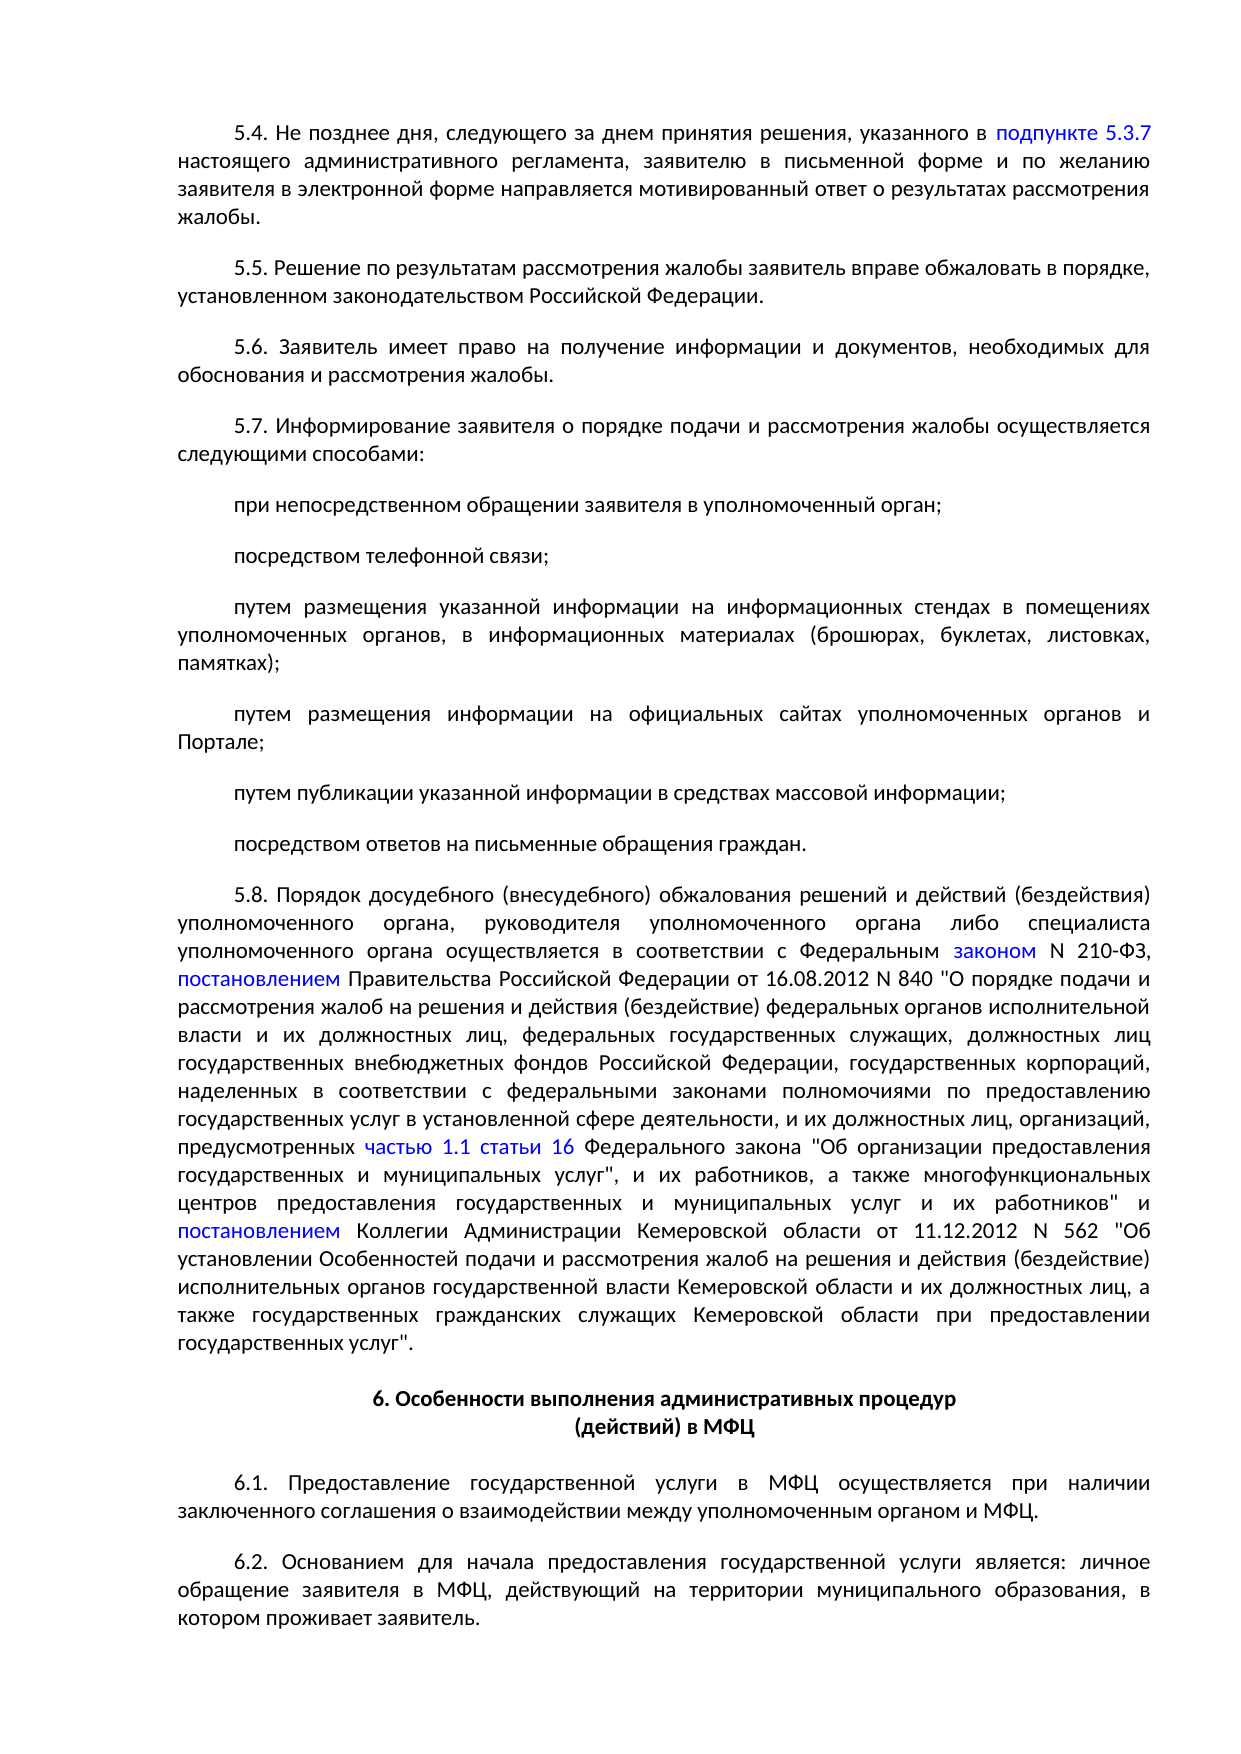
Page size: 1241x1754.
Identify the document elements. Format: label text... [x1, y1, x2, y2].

text путем размещения информации на официальных сайтах уполномоченных органов и Портале; [177, 699, 1152, 755]
text 6.1. Предоставление государственной услуги в МФЦ осуществляется при наличии заключенного соглашения о взаимодействии между уполномоченным органом и МФЦ. [177, 1468, 1152, 1524]
text 6.2. Основанием для начала предоставления государственной услуги является: личное обращение заявителя в МФЦ, действующий на территории муниципального образования, в котором проживает заявитель. [177, 1547, 1152, 1631]
text путем размещения указанной информации на информационных стендах в помещениях уполномоченных органов, в информационных материалах (брошюрах, буклетах, листовках, памятках); [177, 592, 1152, 676]
title 6. Особенности выполнения административных процедур [177, 1384, 1152, 1412]
text 5.7. Информирование заявителя о порядке подачи и рассмотрения жалобы осуществляется следующими способами: [177, 411, 1152, 467]
text путем публикации указанной информации в средствах массовой информации; [177, 778, 1152, 806]
text 5.5. Решение по результатам рассмотрения жалобы заявитель вправе обжаловать в порядке, установленном законодательством Российской Федерации. [177, 253, 1152, 309]
text при непосредственном обращении заявителя в уполномоченный орган; [177, 490, 1152, 518]
text 5.6. Заявитель имеет право на получение информации и документов, необходимых для обоснования и рассмотрения жалобы. [177, 332, 1152, 388]
text 5.4. Не позднее дня, следующего за днем принятия решения, указанного в подпункте 5.3.7 настоящего административного регламента, заявителю в письменной форме и по желанию заявителя в электронной форме направляется мотивированный ответ о результатах рассмотрения жалобы. [177, 118, 1152, 230]
title (действий) в МФЦ [177, 1412, 1152, 1440]
text 5.8. Порядок досудебного (внесудебного) обжалования решений и действий (бездействия) уполномоченного органа, руководителя уполномоченного органа либо специалиста уполномоченного органа осуществляется в соответствии с Федеральным законом N 210-ФЗ, постановлением Правительства Российской Федерации от 16.08.2012 N 840 "О порядке подачи и рассмотрения жалоб на решения и действия (бездействие) федеральных органов исполнительной власти и их должностных лиц, федеральных государственных служащих, должностных лиц государственных внебюджетных фондов Российской Федерации, государственных корпораций, наделенных в соответствии с федеральными законами полномочиями по предоставлению государственных услуг в установленной сфере деятельности, и их должностных лиц, организаций, предусмотренных частью 1.1 статьи 16 Федерального закона "Об организации предоставления государственных и муниципальных услуг", и их работников, а также многофункциональных центров предоставления государственных и муниципальных услуг и их работников" и постановлением Коллегии Администрации Кемеровской области от 11.12.2012 N 562 "Об установлении Особенностей подачи и рассмотрения жалоб на решения и действия (бездействие) исполнительных органов государственной власти Кемеровской области и их должностных лиц, а также государственных гражданских служащих Кемеровской области при предоставлении государственных услуг". [177, 880, 1152, 1356]
text посредством телефонной связи; [177, 541, 1152, 569]
text посредством ответов на письменные обращения граждан. [177, 829, 1152, 857]
